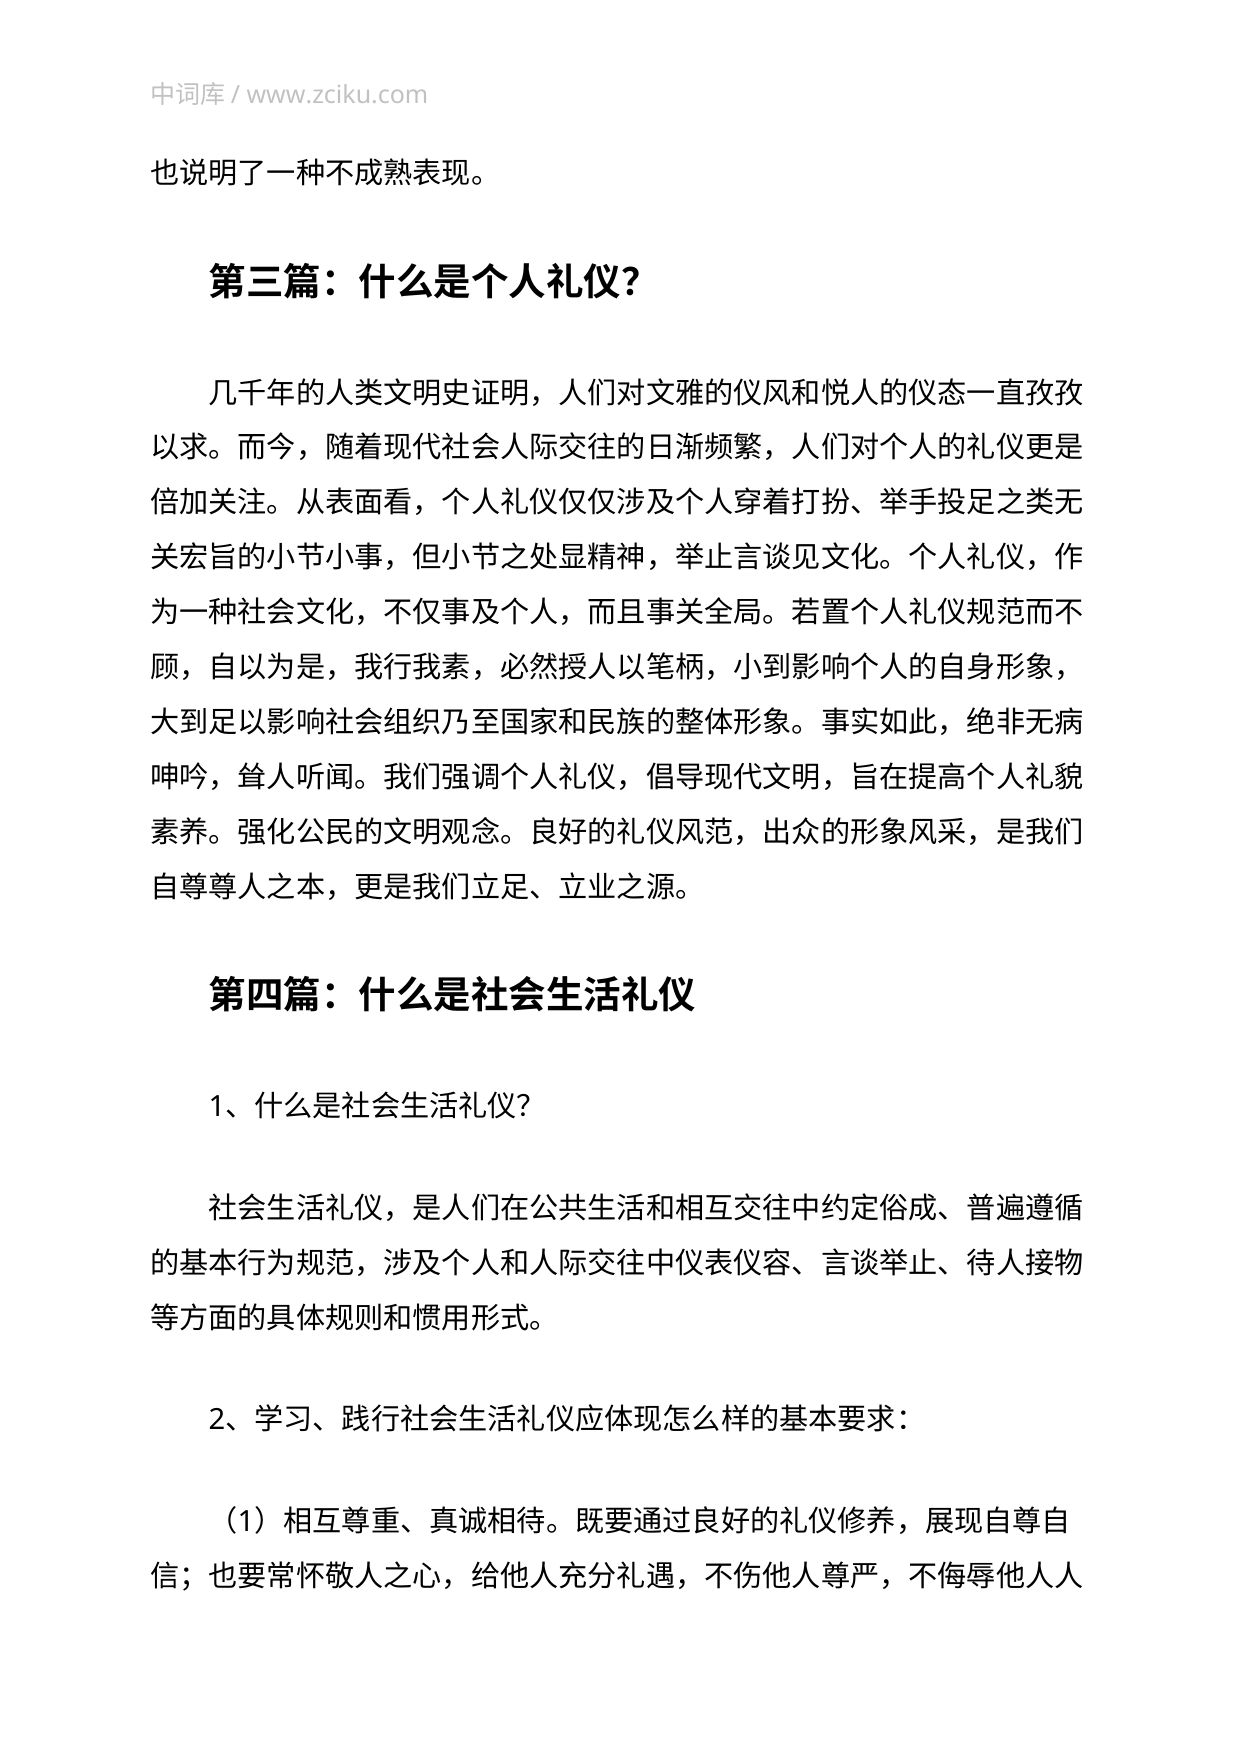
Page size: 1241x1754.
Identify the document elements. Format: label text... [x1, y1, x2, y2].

text 几千年的人类文明史证明，人们对文雅的仪风和悦人的仪态一直孜孜以求。而今，随着现代社会人际交往的日渐频繁，人们对个人的礼仪更是倍加关注。从表面看，个人礼仪仅仅涉及个人穿着打扮、举手投足之类无关宏旨的小节小事，但小节之处显精神，举止言谈见文化。个人礼仪，作为一种社会文化，不仅事及个人，而且事关全局。若置个人礼仪规范而不顾，自以为是，我行我素，必然授人以笔柄，小到影响个人的自身形象，大到足以影响社会组织乃至国家和民族的整体形象。事实如此，绝非无病呻吟，耸人听闻。我们强调个人礼仪，倡导现代文明，旨在提高个人礼貌素养。强化公民的文明观念。良好的礼仪风范，出众的形象风采，是我们自尊尊人之本，更是我们立足、立业之源。 [150, 369, 1090, 906]
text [150, 150, 1090, 192]
text 第四篇：什么是社会生活礼仪 [150, 965, 1090, 1019]
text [150, 1498, 1090, 1595]
text 第三篇：什么是个人礼仪？ [150, 252, 1090, 306]
text 1、什么是社会生活礼仪？ [150, 1082, 1090, 1125]
text 社会生活礼仪，是人们在公共生活和相互交往中约定俗成、普遍遵循的基本行为规范，涉及个人和人际交往中仪表仪容、言谈举止、待人接物等方面的具体规则和惯用形式。 [150, 1184, 1090, 1336]
text 2、学习、践行社会生活礼仪应体现怎么样的基本要求： [150, 1396, 1090, 1438]
